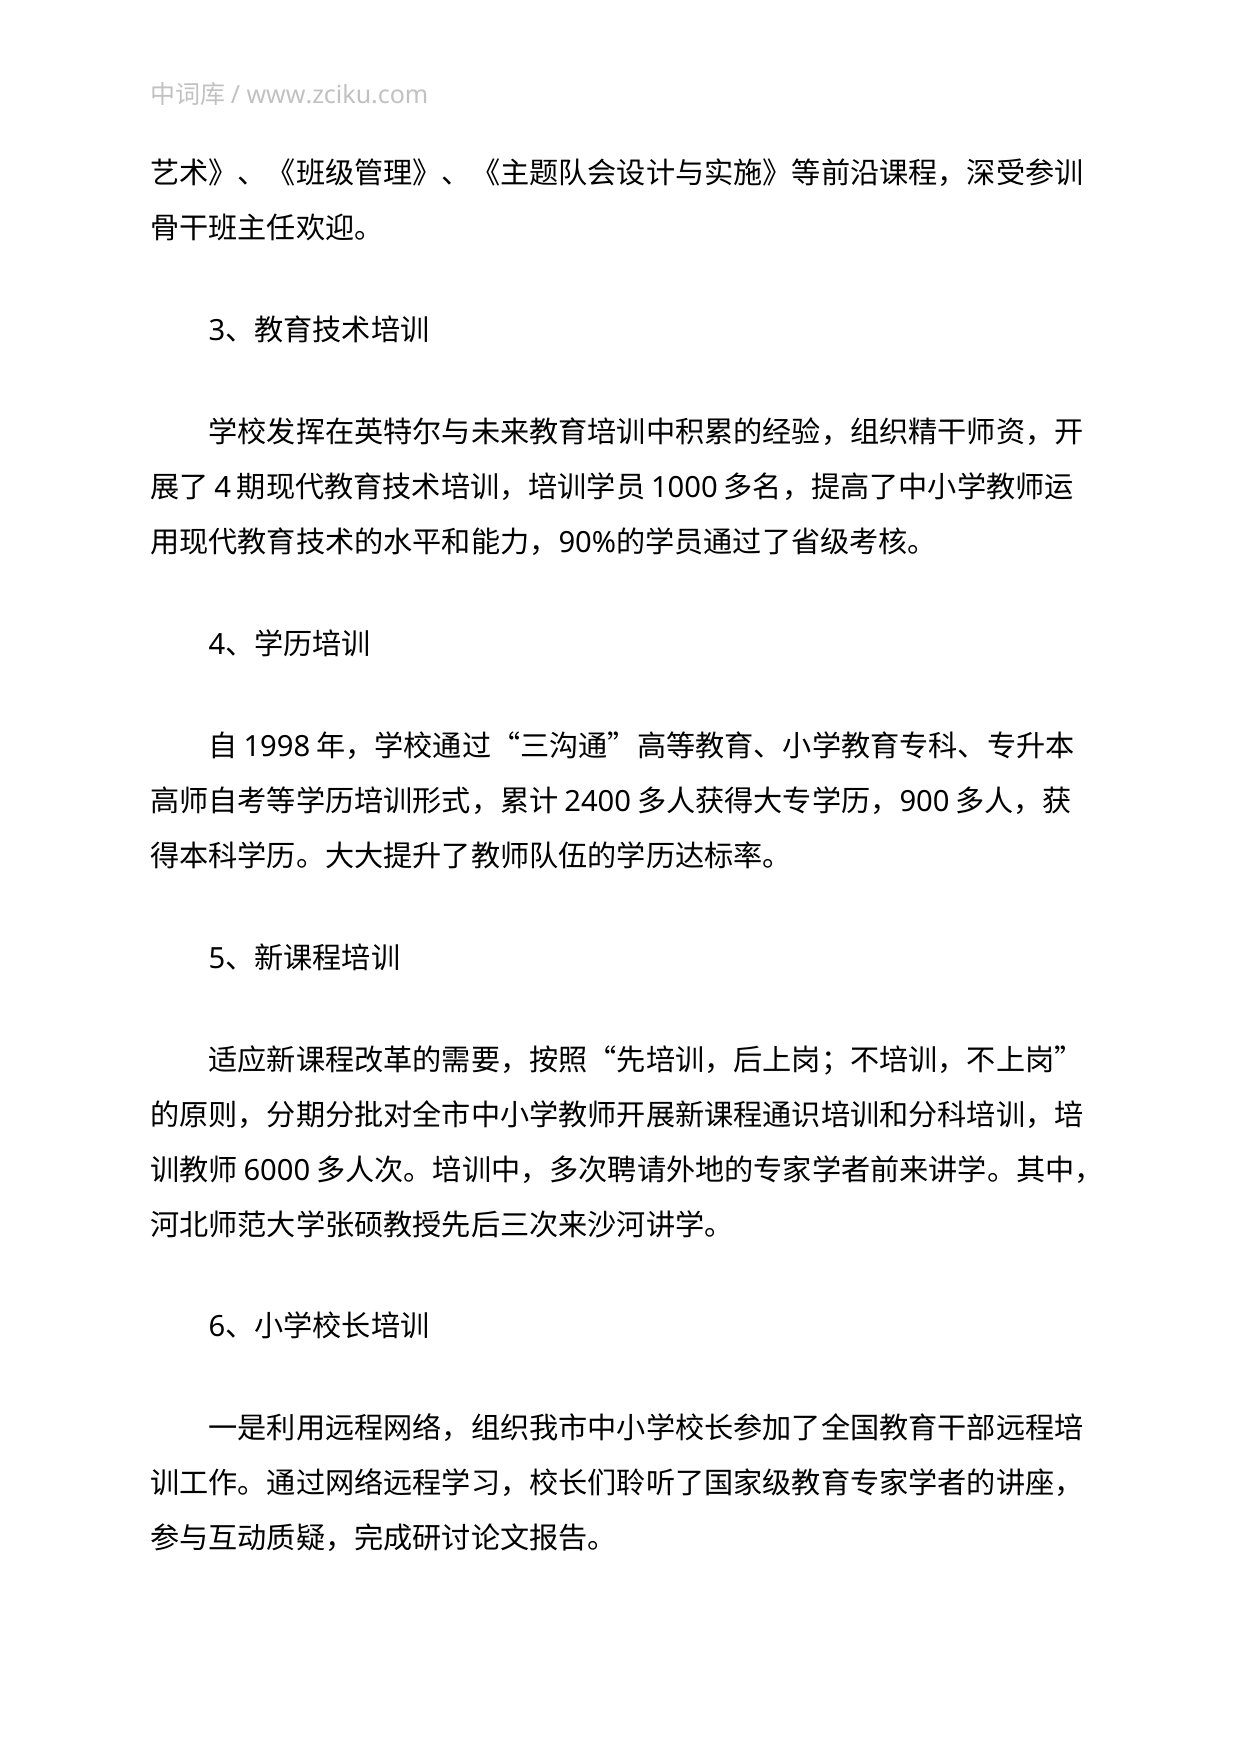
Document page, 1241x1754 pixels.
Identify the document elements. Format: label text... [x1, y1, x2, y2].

text 适应新课程改革的需要，按照“先培训，后上岗；不培训，不上岗”的原则，分期分批对全市中小学教师开展新课程通识培训和分科培训，培训教师6000多人次。培训中，多次聘请外地的专家学者前来讲学。其中，河北师范大学张硕教授先后三次来沙河讲学。 [150, 1036, 1090, 1243]
text 4、学历培训 [150, 621, 1090, 663]
text 5、新课程培训 [150, 934, 1090, 977]
text 3、教育技术培训 [150, 307, 1090, 349]
text 学校发挥在英特尔与未来教育培训中积累的经验，组织精干师资，开展了4期现代教育技术培训，培训学员1000多名，提高了中小学教师运用现代教育技术的水平和能力，90%的学员通过了省级考核。 [150, 409, 1090, 561]
text 一是利用远程网络，组织我市中小学校长参加了全国教育干部远程培训工作。通过网络远程学习，校长们聆听了国家级教育专家学者的讲座，参与互动质疑，完成研讨论文报告。 [150, 1405, 1090, 1557]
text 6、小学校长培训 [150, 1303, 1090, 1345]
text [150, 150, 1090, 247]
text 自1998年，学校通过“三沟通”高等教育、小学教育专科、专升本高师自考等学历培训形式，累计2400多人获得大专学历，900多人，获得本科学历。大大提升了教师队伍的学历达标率。 [150, 722, 1090, 875]
